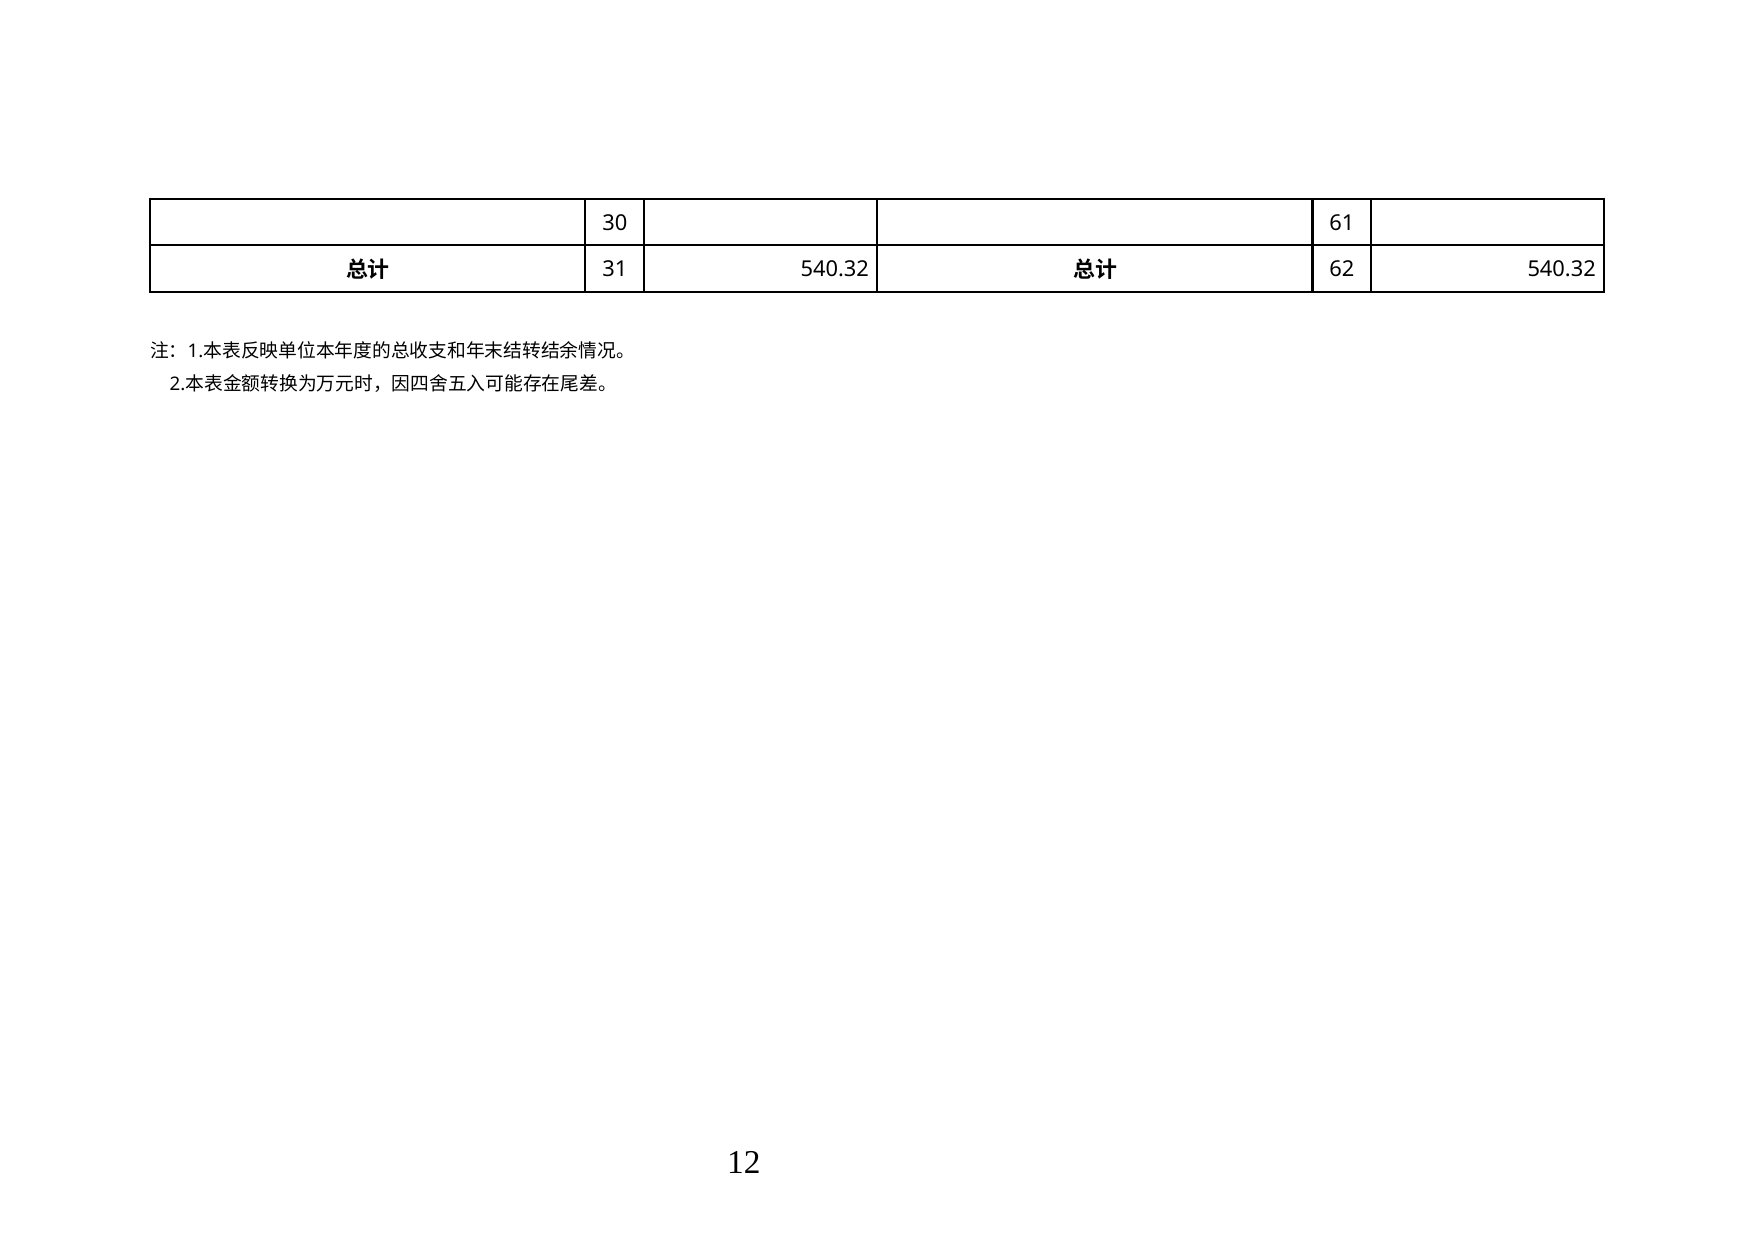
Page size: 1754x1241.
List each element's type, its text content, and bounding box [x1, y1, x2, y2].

table_cell 540.32 [1372, 246, 1603, 291]
table_cell 61 [1314, 200, 1370, 244]
text 2.本表金额转换为万元时，因四舍五入可能存在尾差。 [150, 366, 1604, 398]
table_cell [1372, 200, 1603, 244]
table_cell 总计 [151, 246, 584, 291]
table_cell 540.32 [645, 246, 876, 291]
table_cell [151, 200, 584, 244]
text 注：1.本表反映单位本年度的总收支和年末结转结余情况。 [150, 333, 1604, 366]
table_cell 31 [586, 246, 643, 291]
table_cell 62 [1314, 246, 1370, 291]
table_cell [645, 200, 876, 244]
table_cell [878, 200, 1311, 244]
table_cell 30 [586, 200, 643, 244]
table_cell 总计 [878, 246, 1311, 291]
